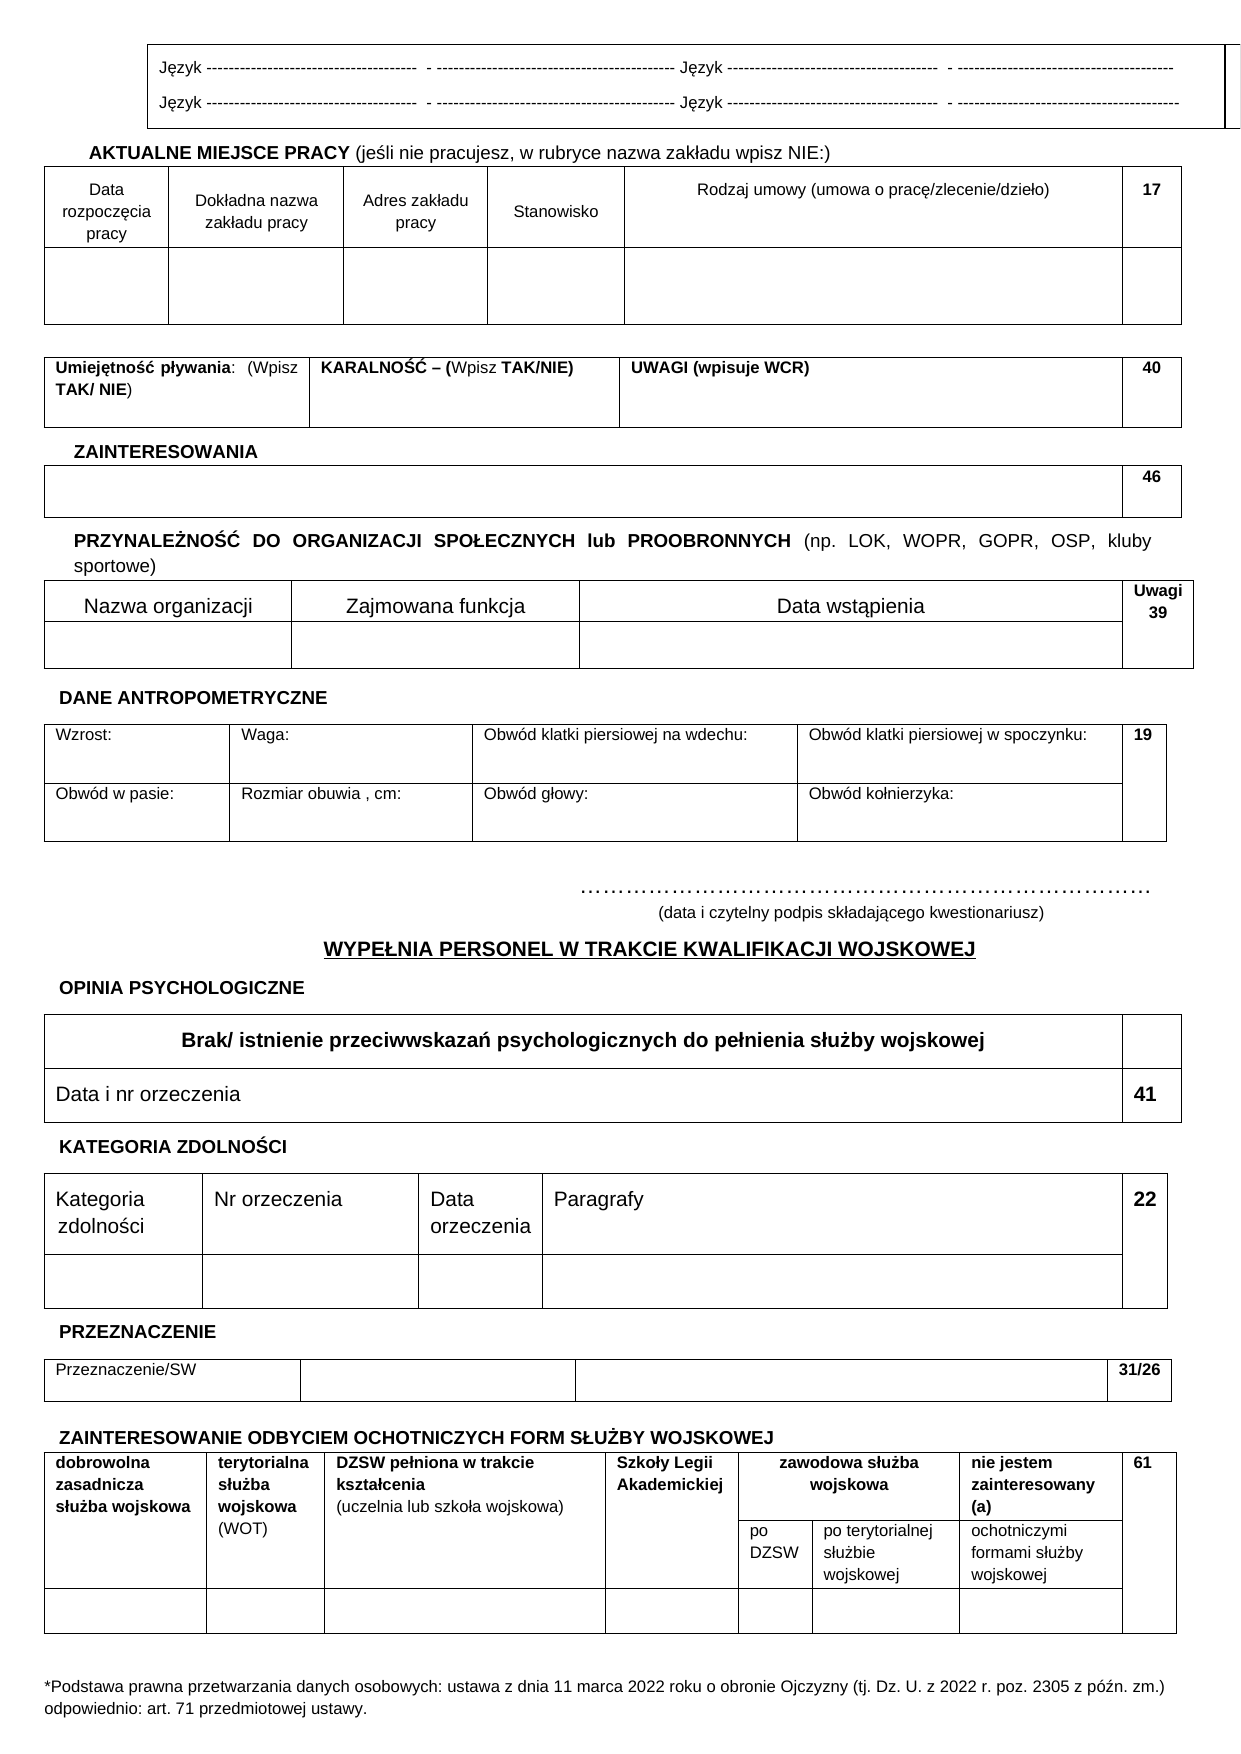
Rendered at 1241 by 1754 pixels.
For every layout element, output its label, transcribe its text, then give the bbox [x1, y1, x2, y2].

table_cell 41 [1123, 1069, 1181, 1122]
table_cell [203, 1255, 418, 1308]
table_header Nazwa organizacji [45, 581, 291, 621]
table_cell [606, 1589, 738, 1633]
table_cell [45, 1255, 202, 1308]
table_cell [325, 1589, 605, 1633]
table_header Waga: [230, 725, 472, 783]
table_cell [1123, 248, 1181, 324]
table_header Data wstąpienia [580, 581, 1122, 621]
text PRZEZNACZENIE [59, 1321, 1152, 1343]
table_header Data orzeczenia [419, 1174, 542, 1254]
table_header Obwód klatki piersiowej na wdechu: [473, 725, 797, 783]
table_cell [344, 248, 487, 324]
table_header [148, 45, 1224, 128]
table_cell po DZSW [739, 1521, 812, 1588]
table_cell [207, 1589, 324, 1633]
text ZAINTERESOWANIE ODBYCIEM OCHOTNICZYCH FORM SŁUŻBY WOJSKOWEJ [59, 1427, 1152, 1449]
table_header Brak/ istnienie przeciwwskazań psychologicznych do pełnienia służby wojskowej [45, 1015, 1122, 1068]
table_cell [960, 1589, 1122, 1633]
text (data i czytelny podpis składającego kwestionariusz) [148, 903, 1152, 922]
text *Podstawa prawna przetwarzania danych osobowych: ustawa z dnia 11 marca 2022 roku o obronie Ojczyzny (tj. Dz. U. z 2022 r. poz. 2305 z późn. zm.) odpowiednio: art. 71 przedmiotowej ustawy. [44, 1677, 1181, 1718]
table_header Adres zakładu pracy [344, 167, 487, 247]
table_header Obwód klatki piersiowej w spoczynku: [798, 725, 1122, 783]
table_header Przeznaczenie/SW [45, 1360, 300, 1401]
table_header KARALNOŚĆ – (Wpisz TAK/NIE) [310, 358, 619, 427]
table_header terytorialna służba wojskowa (WOT) [207, 1453, 324, 1588]
table_header dobrowolna zasadnicza służba wojskowa [45, 1453, 206, 1588]
table_header [45, 466, 1122, 517]
table_header [301, 1360, 575, 1401]
table_header [576, 1360, 1107, 1401]
table_cell Obwód w pasie: [45, 784, 229, 841]
text ………………………………………………………………… [148, 872, 1152, 899]
table_cell [580, 622, 1122, 668]
table_cell Obwód głowy: [473, 784, 797, 841]
table_cell Obwód kołnierzyka: [798, 784, 1122, 841]
table_header Paragrafy [543, 1174, 1122, 1254]
table_cell po terytorialnej służbie wojskowej [813, 1521, 959, 1588]
table_cell Data i nr orzeczenia [45, 1069, 1122, 1122]
table_cell [169, 248, 343, 324]
table_header 22 [1123, 1174, 1167, 1308]
table_header 31/26 [1108, 1360, 1171, 1401]
text WYPEŁNIA PERSONEL W TRAKCIE KWALIFIKACJI WOJSKOWEJ [148, 937, 1152, 961]
table_cell [625, 248, 1122, 324]
table_header DZSW pełniona w trakcie kształcenia (uczelnia lub szkoła wojskowa) [325, 1453, 605, 1588]
text PRZYNALEŻNOŚĆ DO ORGANIZACJI SPOŁECZNYCH lub PROOBRONNYCH (np. LOK, WOPR, GOPR, OSP, kluby sportowe) [74, 530, 1152, 577]
table_header 61 [1123, 1453, 1176, 1633]
table_cell [488, 248, 624, 324]
table_cell [45, 248, 168, 324]
table_header Kategoria zdolności [45, 1174, 202, 1254]
table_cell [45, 1589, 206, 1633]
table_cell [543, 1255, 1122, 1308]
table_header Rodzaj umowy (umowa o pracę/zlecenie/dzieło) [625, 167, 1122, 247]
table_header [1123, 1015, 1181, 1068]
table_header Wzrost: [45, 725, 229, 783]
text ZAINTERESOWANIA [74, 441, 1152, 462]
table_header 40 [1123, 358, 1181, 427]
table_cell [739, 1589, 812, 1633]
table_header 17 [1123, 167, 1181, 247]
table_header nie jestem zainteresowany (a) [960, 1453, 1122, 1520]
table_header Uwagi 39 [1123, 581, 1193, 668]
text DANE ANTROPOMETRYCZNE [59, 687, 1152, 708]
table_header UWAGI (wpisuje WCR) [620, 358, 1122, 427]
table_header Szkoły Legii Akademickiej [606, 1453, 738, 1588]
text AKTUALNE MIEJSCE PRACY (jeśli nie pracujesz, w rubryce nazwa zakładu wpisz NIE:) [88, 141, 1152, 163]
text KATEGORIA ZDOLNOŚCI [59, 1136, 1152, 1157]
table_header 16 [1226, 45, 1240, 128]
table_header Stanowisko [488, 167, 624, 247]
table_cell [419, 1255, 542, 1308]
text OPINIA PSYCHOLOGICZNE [59, 977, 1152, 999]
table_header Dokładna nazwa zakładu pracy [169, 167, 343, 247]
table_header zawodowa służba wojskowa [739, 1453, 959, 1520]
table_cell ochotniczymi formami służby wojskowej [960, 1521, 1122, 1588]
table_header Data rozpoczęcia pracy [45, 167, 168, 247]
table_cell [292, 622, 579, 668]
table_cell Rozmiar obuwia , cm: [230, 784, 472, 841]
table_cell [813, 1589, 959, 1633]
table_header 46 [1123, 466, 1181, 517]
table_header 19 [1123, 725, 1166, 841]
table_header Umiejętność pływania: (Wpisz TAK/ NIE) [45, 358, 309, 427]
table_header Nr orzeczenia [203, 1174, 418, 1254]
table_cell [45, 622, 291, 668]
table_header Zajmowana funkcja [292, 581, 579, 621]
